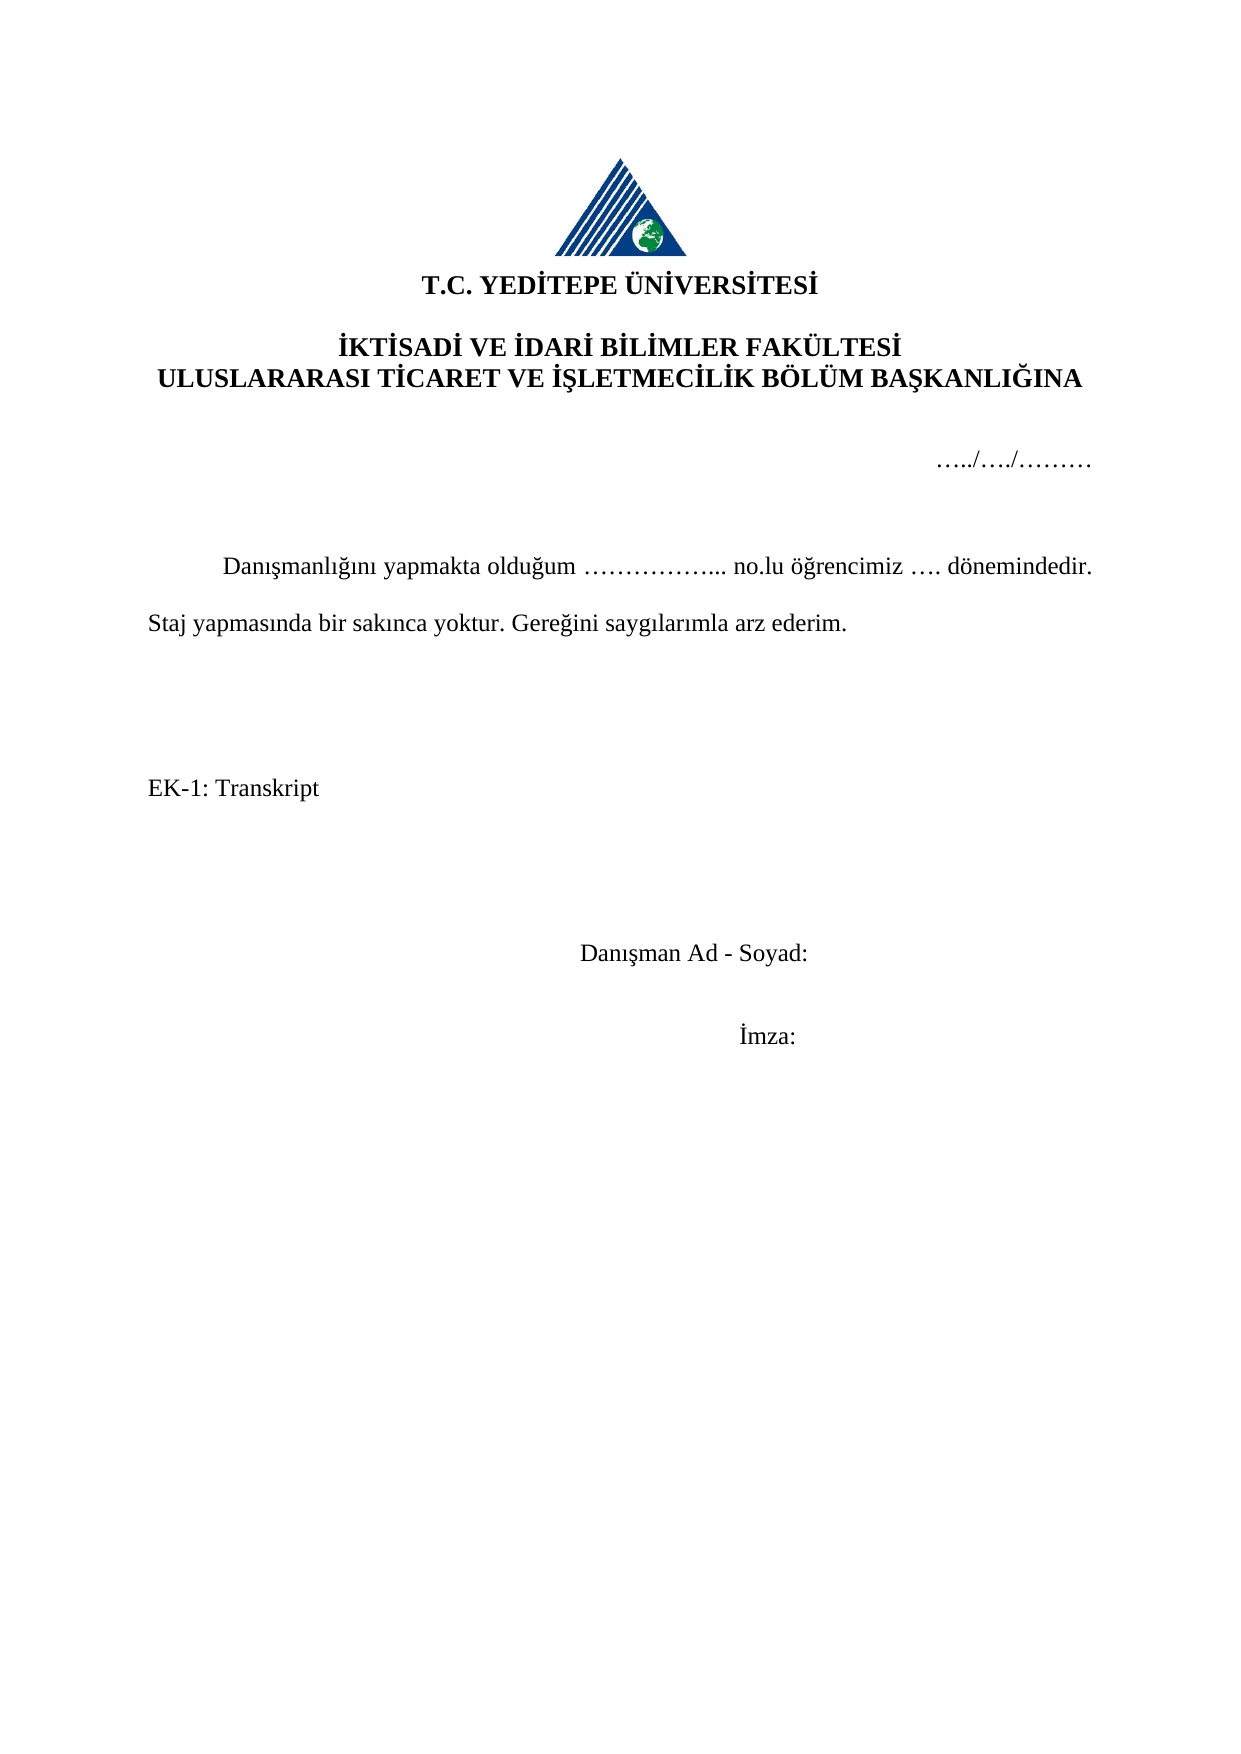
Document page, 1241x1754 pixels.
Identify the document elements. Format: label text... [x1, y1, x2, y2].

text İmza: [369, 1021, 1093, 1050]
text T.C. YEDİTEPE ÜNİVERSİTESİ [148, 269, 1093, 300]
text …../…./……… [148, 444, 1093, 473]
text EK-1: Transkript [148, 773, 1093, 802]
text İKTİSADİ VE İDARİ BİLİMLER FAKÜLTESİ [148, 331, 1093, 363]
text Danışman Ad - Soyad: [221, 938, 1093, 967]
text ULUSLARARASI TİCARET VE İŞLETMECİLİK BÖLÜM BAŞKANLIĞINA [148, 363, 1093, 394]
text Danışmanlığını yapmakta olduğum ……………... no.lu öğrencimiz …. dönemindedir. Staj yapmasında bir sakınca yoktur. Gereğini saygılarımla arz ederim. [148, 551, 1093, 637]
picture [551, 157, 688, 258]
